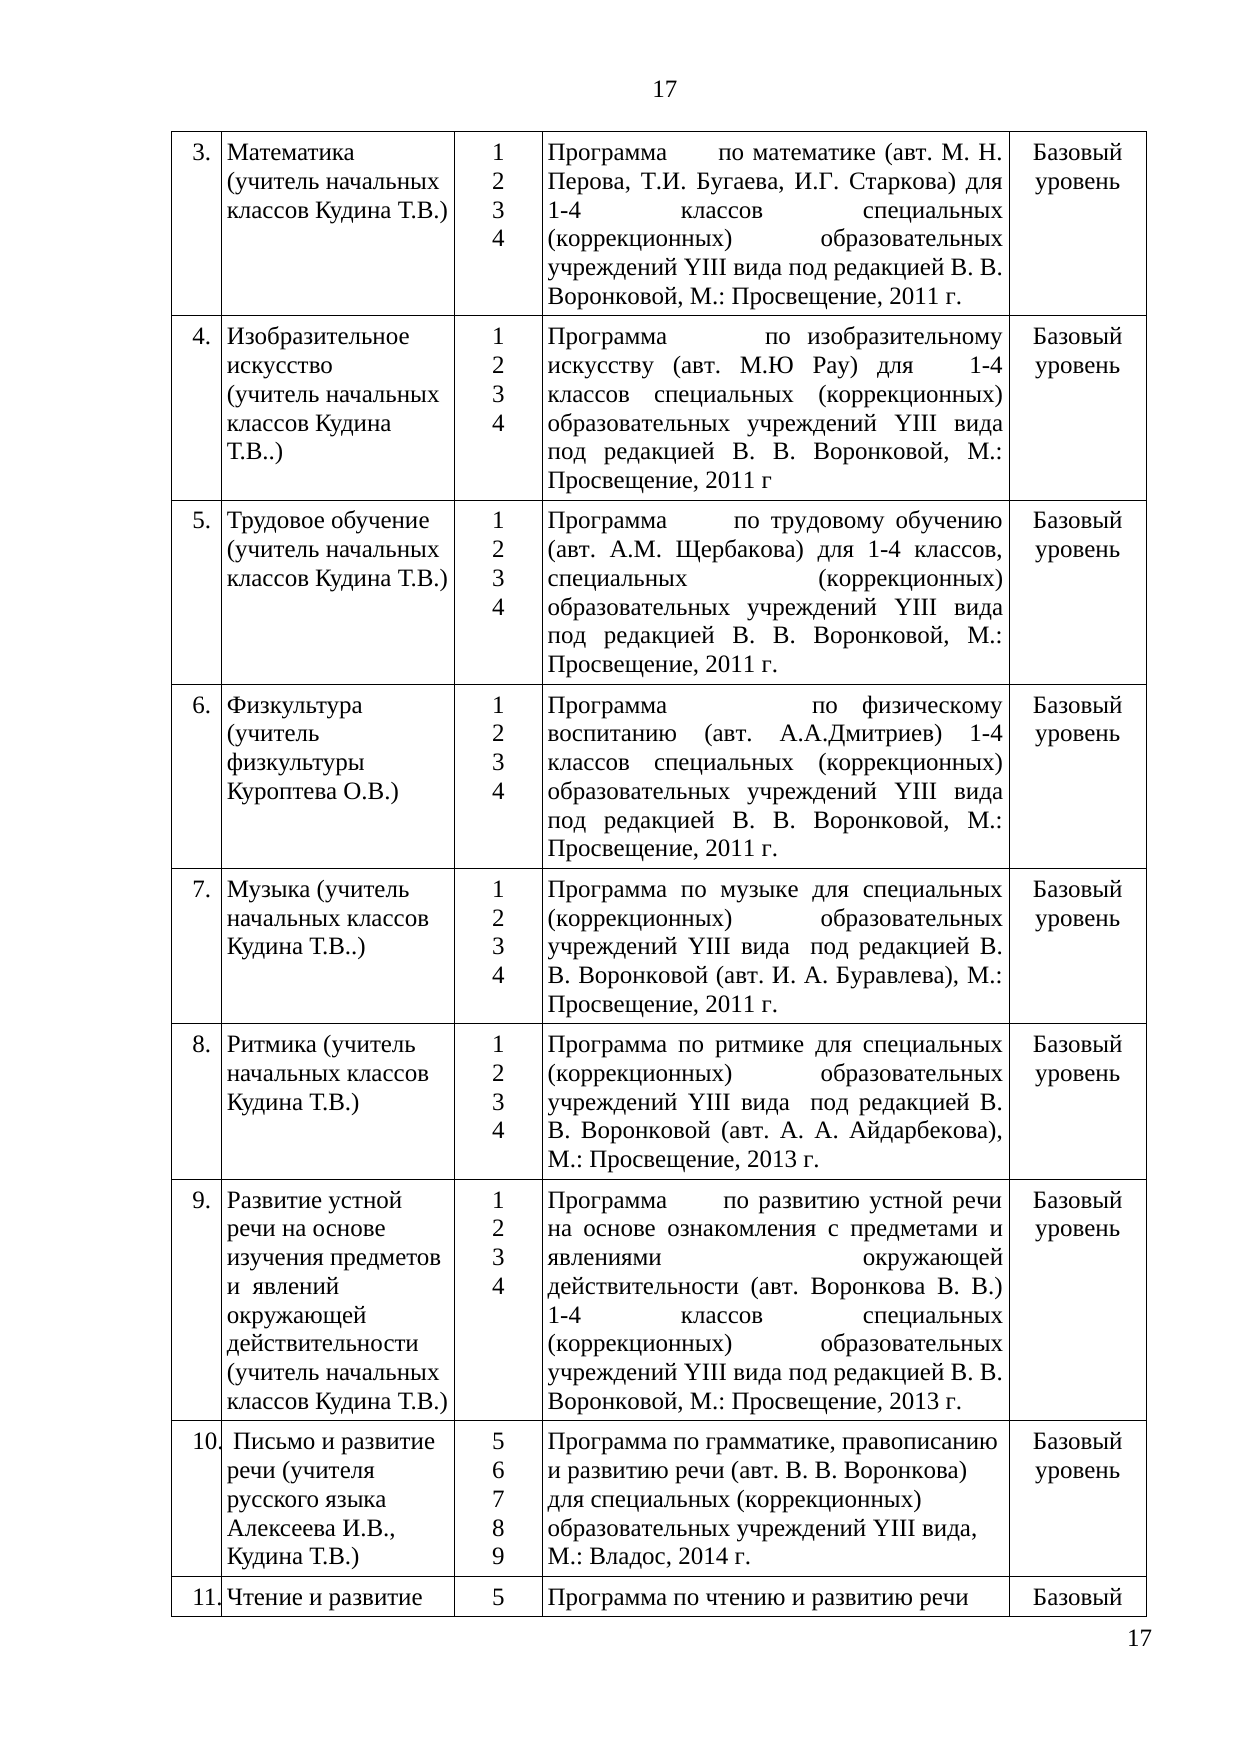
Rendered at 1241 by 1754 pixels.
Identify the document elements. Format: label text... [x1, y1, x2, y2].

table_cell Программа по трудовому обучению (авт. А.М. Щербакова) для 1-4 классов, специальных (коррекционных) образовательных учреждений YIII вида под редакцией В. В. Воронковой, М.: Просвещение, 2011 г. [543, 501, 1009, 684]
table_cell Музыка (учитель начальных классов Кудина Т.В..) [222, 869, 454, 1023]
table_cell 1 2 3 4 [455, 132, 542, 315]
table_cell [543, 1577, 1009, 1616]
table_cell Базовый уровень [1010, 132, 1146, 315]
table_cell 5 6 7 8 9 [455, 1421, 542, 1576]
table_cell [172, 316, 221, 499]
table_cell [172, 501, 221, 684]
table_cell Программа по математике (авт. М. Н. Перова, Т.И. Бугаева, И.Г. Старкова) для 1-4 классов специальных (коррекционных) образовательных учреждений YIII вида под редакцией В. В. Воронковой, М.: Просвещение, 2011 г. [543, 132, 1009, 315]
table_cell Математика (учитель начальных классов Кудина Т.В.) [222, 132, 454, 315]
table_cell Программа по физическому воспитанию (авт. А.А.Дмитриев) 1-4 классов специальных (коррекционных) образовательных учреждений YIII вида под редакцией В. В. Воронковой, М.: Просвещение, 2011 г. [543, 685, 1009, 868]
table_cell Физкультура (учитель физкультуры Куроптева О.В.) [222, 685, 454, 868]
table_cell 1 2 3 4 [455, 1180, 542, 1420]
table_cell Программа по ритмике для специальных (коррекционных) образовательных учреждений YIII вида под редакцией В. В. Воронковой (авт. А. А. Айдарбекова), М.: Просвещение, 2013 г. [543, 1024, 1009, 1179]
table_cell [172, 1024, 221, 1179]
table_cell [172, 869, 221, 1023]
table_cell 1 2 3 4 [455, 685, 542, 868]
table_cell Программа по развитию устной речи на основе ознакомления с предметами и явлениями окружающей действительности (авт. Воронкова В. В.) 1-4 классов специальных (коррекционных) образовательных учреждений YIII вида под редакцией В. В. Воронковой, М.: Просвещение, 2013 г. [543, 1180, 1009, 1420]
table_cell Базовый уровень [1010, 1421, 1146, 1576]
table_cell Базовый уровень [1010, 869, 1146, 1023]
table_cell 1 2 3 4 [455, 869, 542, 1023]
table_cell [172, 1421, 221, 1576]
table_cell Изобразительное искусство (учитель начальных классов Кудина Т.В..) [222, 316, 454, 499]
table_cell Программа по изобразительному искусству (авт. М.Ю Рау) для 1-4 классов специальных (коррекционных) образовательных учреждений YIII вида под редакцией В. В. Воронковой, М.: Просвещение, 2011 г [543, 316, 1009, 499]
table_cell 1 2 3 4 [455, 316, 542, 499]
table_cell [172, 685, 221, 868]
table_cell Трудовое обучение (учитель начальных классов Кудина Т.В.) [222, 501, 454, 684]
table_cell Базовый уровень [1010, 1577, 1146, 1616]
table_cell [222, 1577, 454, 1616]
table_cell [172, 1180, 221, 1420]
table_cell Программа по грамматике, правописанию и развитию речи (авт. В. В. Воронкова) для специальных (коррекционных) образовательных учреждений YIII вида, М.: Владос, 2014 г. [543, 1421, 1009, 1576]
table_cell Развитие устной речи на основе изучения предметов и явлений окружающей действительности (учитель начальных классов Кудина Т.В.) [222, 1180, 454, 1420]
table_cell [172, 1577, 221, 1616]
table_cell Программа по музыке для специальных (коррекционных) образовательных учреждений YIII вида под редакцией В. В. Воронковой (авт. И. А. Буравлева), М.: Просвещение, 2011 г. [543, 869, 1009, 1023]
table_cell 5 6 7 8 9 [455, 1577, 542, 1616]
table_cell Базовый уровень [1010, 316, 1146, 499]
table_cell Ритмика (учитель начальных классов Кудина Т.В.) [222, 1024, 454, 1179]
table_cell 1 2 3 4 [455, 501, 542, 684]
table_cell Базовый уровень [1010, 685, 1146, 868]
table_cell Базовый уровень [1010, 1180, 1146, 1420]
table_cell Письмо и развитие речи (учителя русского языка Алексеева И.В., Кудина Т.В.) [222, 1421, 454, 1576]
table_cell Базовый уровень [1010, 1024, 1146, 1179]
table_cell [172, 132, 221, 315]
table_cell 1 2 3 4 [455, 1024, 542, 1179]
table_cell Базовый уровень [1010, 501, 1146, 684]
